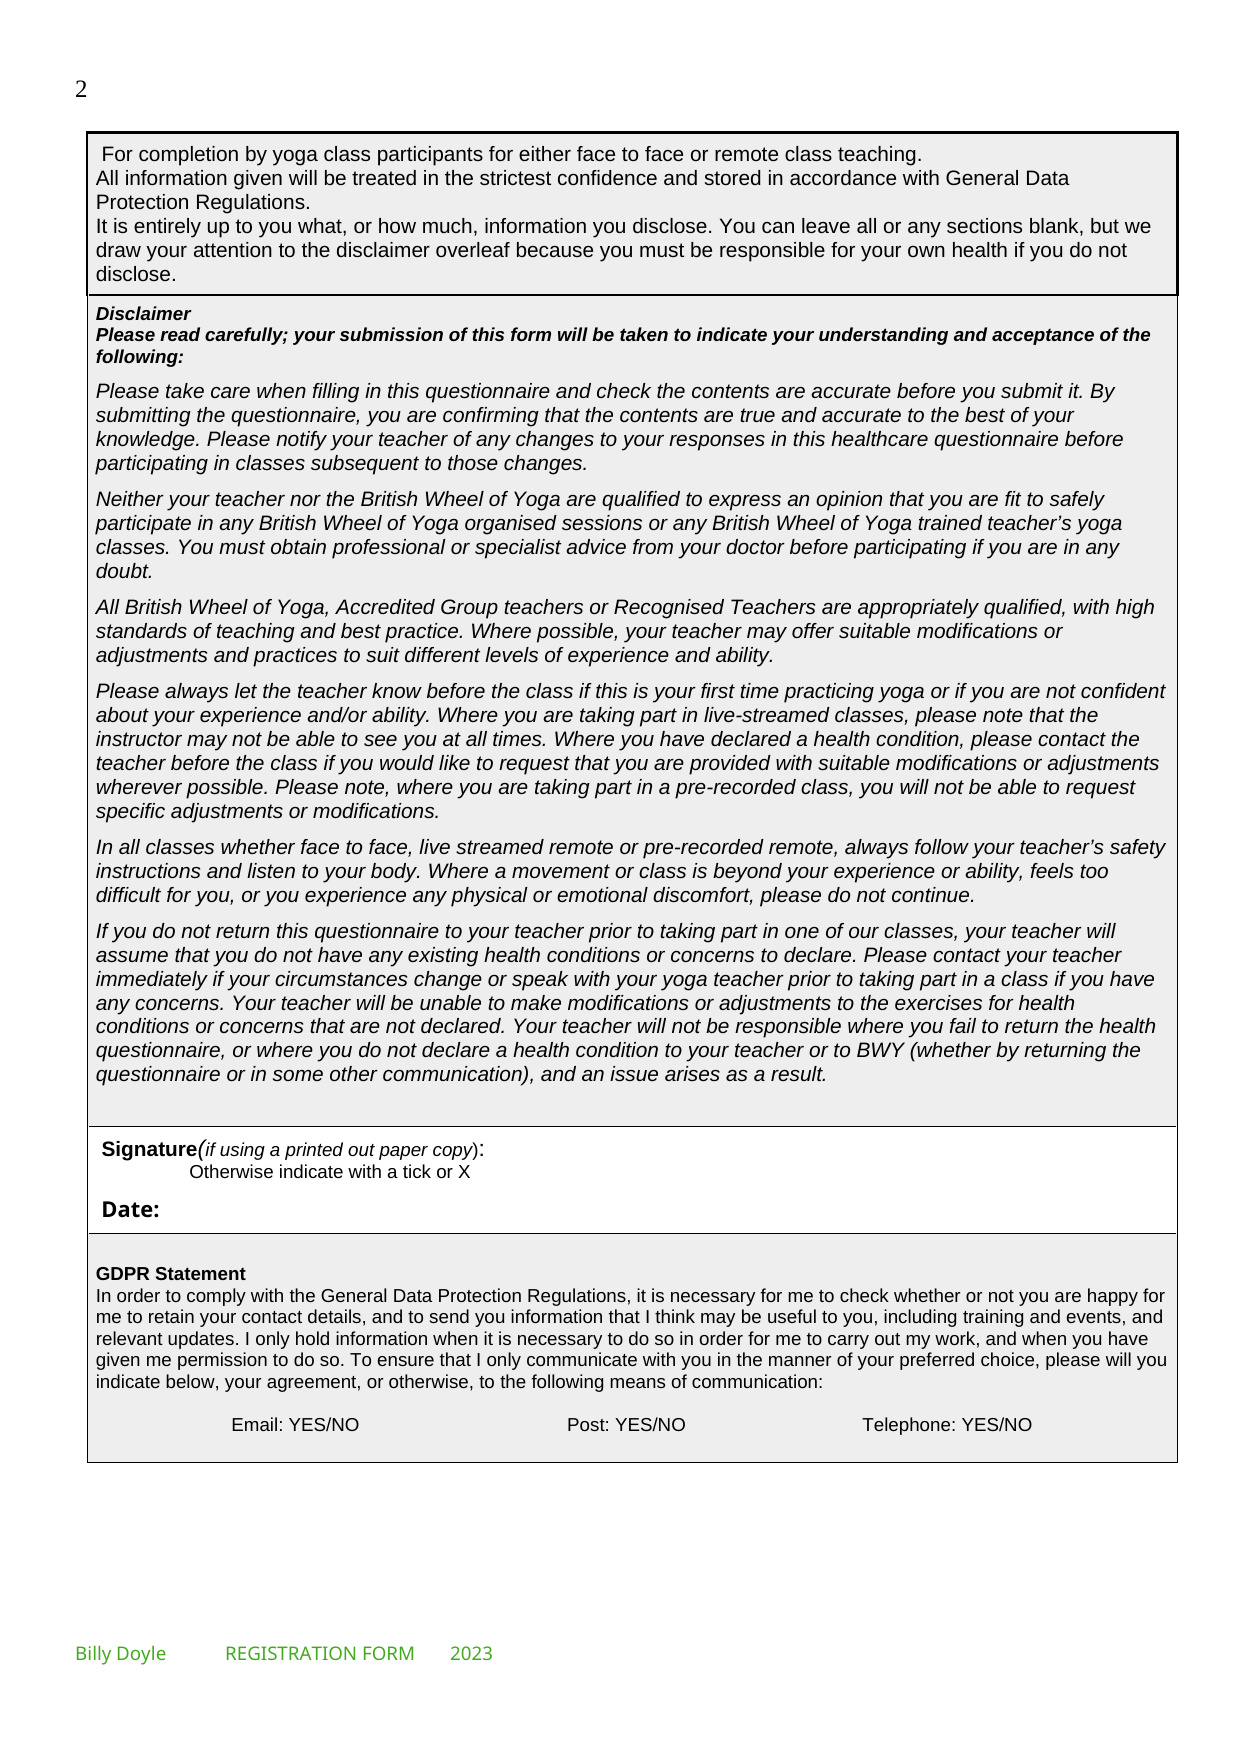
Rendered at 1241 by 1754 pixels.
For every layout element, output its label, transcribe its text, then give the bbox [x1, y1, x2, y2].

table_cell GDPR Statement In order to comply with the General Data Protection Regulations, it is necessary for me to check whether or not you are happy for me to retain your contact details, and to send you information that I think may be useful to you, including training and events, and relevant updates. I only hold information when it is necessary to do so in order for me to carry out my work, and when you have given me permission to do so. To ensure that I only communicate with you in the manner of your preferred choice, please will you indicate below, your agreement, or otherwise, to the following means of communication: Email: YES/NO Post: YES/NO Telephone: YES/NO [88, 1233, 1177, 1462]
table_cell Disclaimer Please read carefully; your submission of this form will be taken to indicate your understanding and acceptance of the following: Please take care when filling in this questionnaire and check the contents are accurate before you submit it. By submitting the questionnaire, you are confirming that the contents are true and accurate to the best of your knowledge. Please notify your teacher of any changes to your responses in this healthcare questionnaire before participating in classes subsequent to those changes. Neither your teacher nor the British Wheel of Yoga are qualified to express an opinion that you are fit to safely participate in any British Wheel of Yoga organised sessions or any British Wheel of Yoga trained teacher’s yoga classes. You must obtain professional or specialist advice from your doctor before participating if you are in any doubt. All British Wheel of Yoga, Accredited Group teachers or Recognised Teachers are appropriately qualified, with high standards of teaching and best practice. Where possible, your teacher may offer suitable modifications or adjustments and practices to suit different levels of experience and ability. Please always let the teacher know before the class if this is your first time practicing yoga or if you are not confident about your experience and/or ability. Where you are taking part in live-streamed classes, please note that the instructor may not be able to see you at all times. Where you have declared a health condition, please contact the teacher before the class if you would like to request that you are provided with suitable modifications or adjustments wherever possible. Please note, where you are taking part in a pre-recorded class, you will not be able to request specific adjustments or modifications. In all classes whether face to face, live streamed remote or pre-recorded remote, always follow your teacher’s safety instructions and listen to your body. Where a movement or class is beyond your experience or ability, feels too difficult for you, or you experience any physical or emotional discomfort, please do not continue. If you do not return this questionnaire to your teacher prior to taking part in one of our classes, your teacher will assume that you do not have any existing health conditions or concerns to declare. Please contact your teacher immediately if your circumstances change or speak with your yoga teacher prior to taking part in a class if you have any concerns. Your teacher will be unable to make modifications or adjustments to the exercises for health conditions or concerns that are not declared. Your teacher will not be responsible where you fail to return the health questionnaire, or where you do not declare a health condition to your teacher or to BWY (whether by returning the questionnaire or in some other communication), and an issue arises as a result. [88, 294, 1177, 1126]
table_cell Signature(if using a printed out paper copy): Otherwise indicate with a tick or X Date: [88, 1126, 1177, 1232]
table_header For completion by yoga class participants for either face to face or remote class teaching. All information given will be treated in the strictest confidence and stored in accordance with General Data Protection Regulations. It is entirely up to you what, or how much, information you disclose. You can leave all or any sections blank, but we draw your attention to the disclaimer overleaf because you must be responsible for your own health if you do not disclose. [88, 134, 1176, 294]
